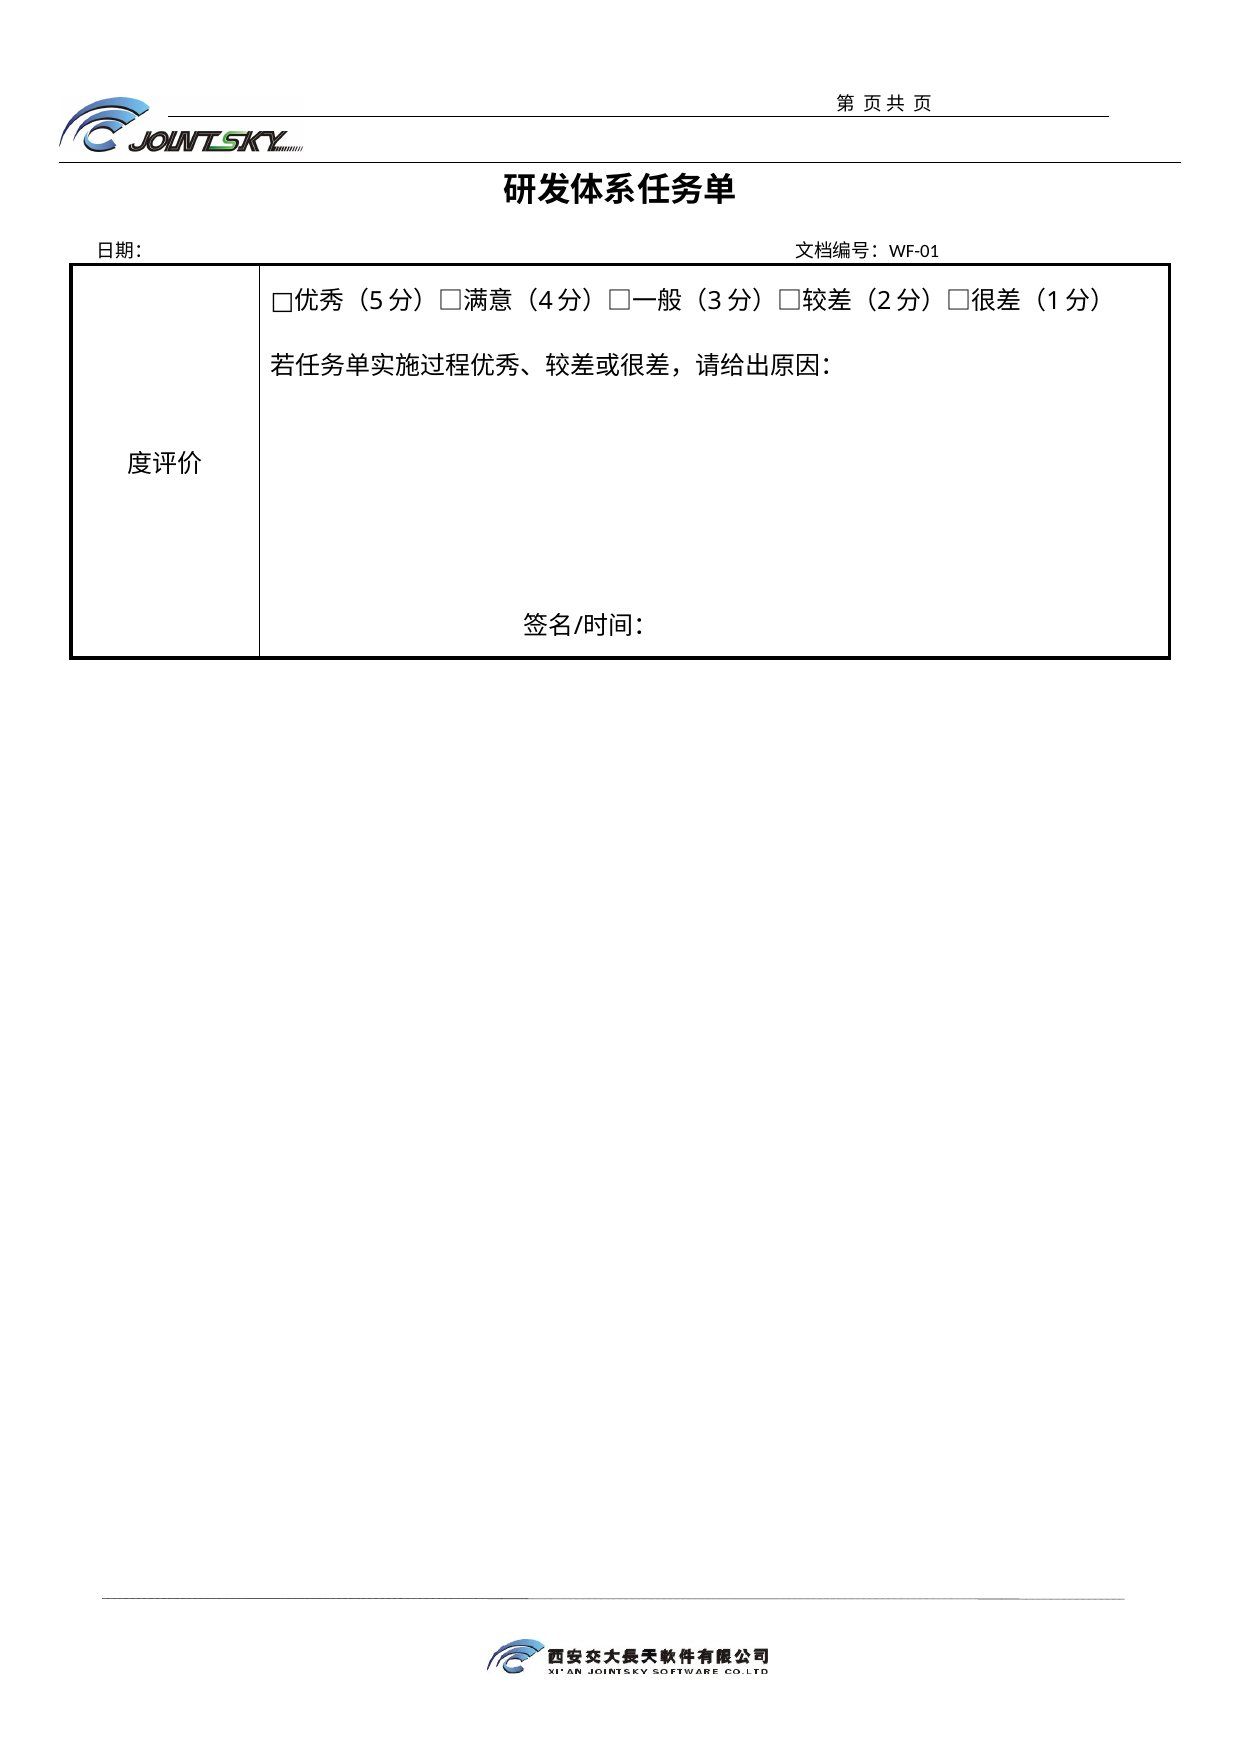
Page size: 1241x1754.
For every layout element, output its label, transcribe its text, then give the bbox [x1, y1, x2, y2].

table_cell 度评价 [73, 266, 259, 656]
picture [487, 1639, 768, 1674]
picture [59, 97, 303, 152]
table_cell □优秀（5分）□满意（4分）□一般（3分）□较差（2分）□很差（1分） 若任务单实施过程优秀、较差或很差，请给出原因： 签名/时间： [260, 266, 1168, 656]
